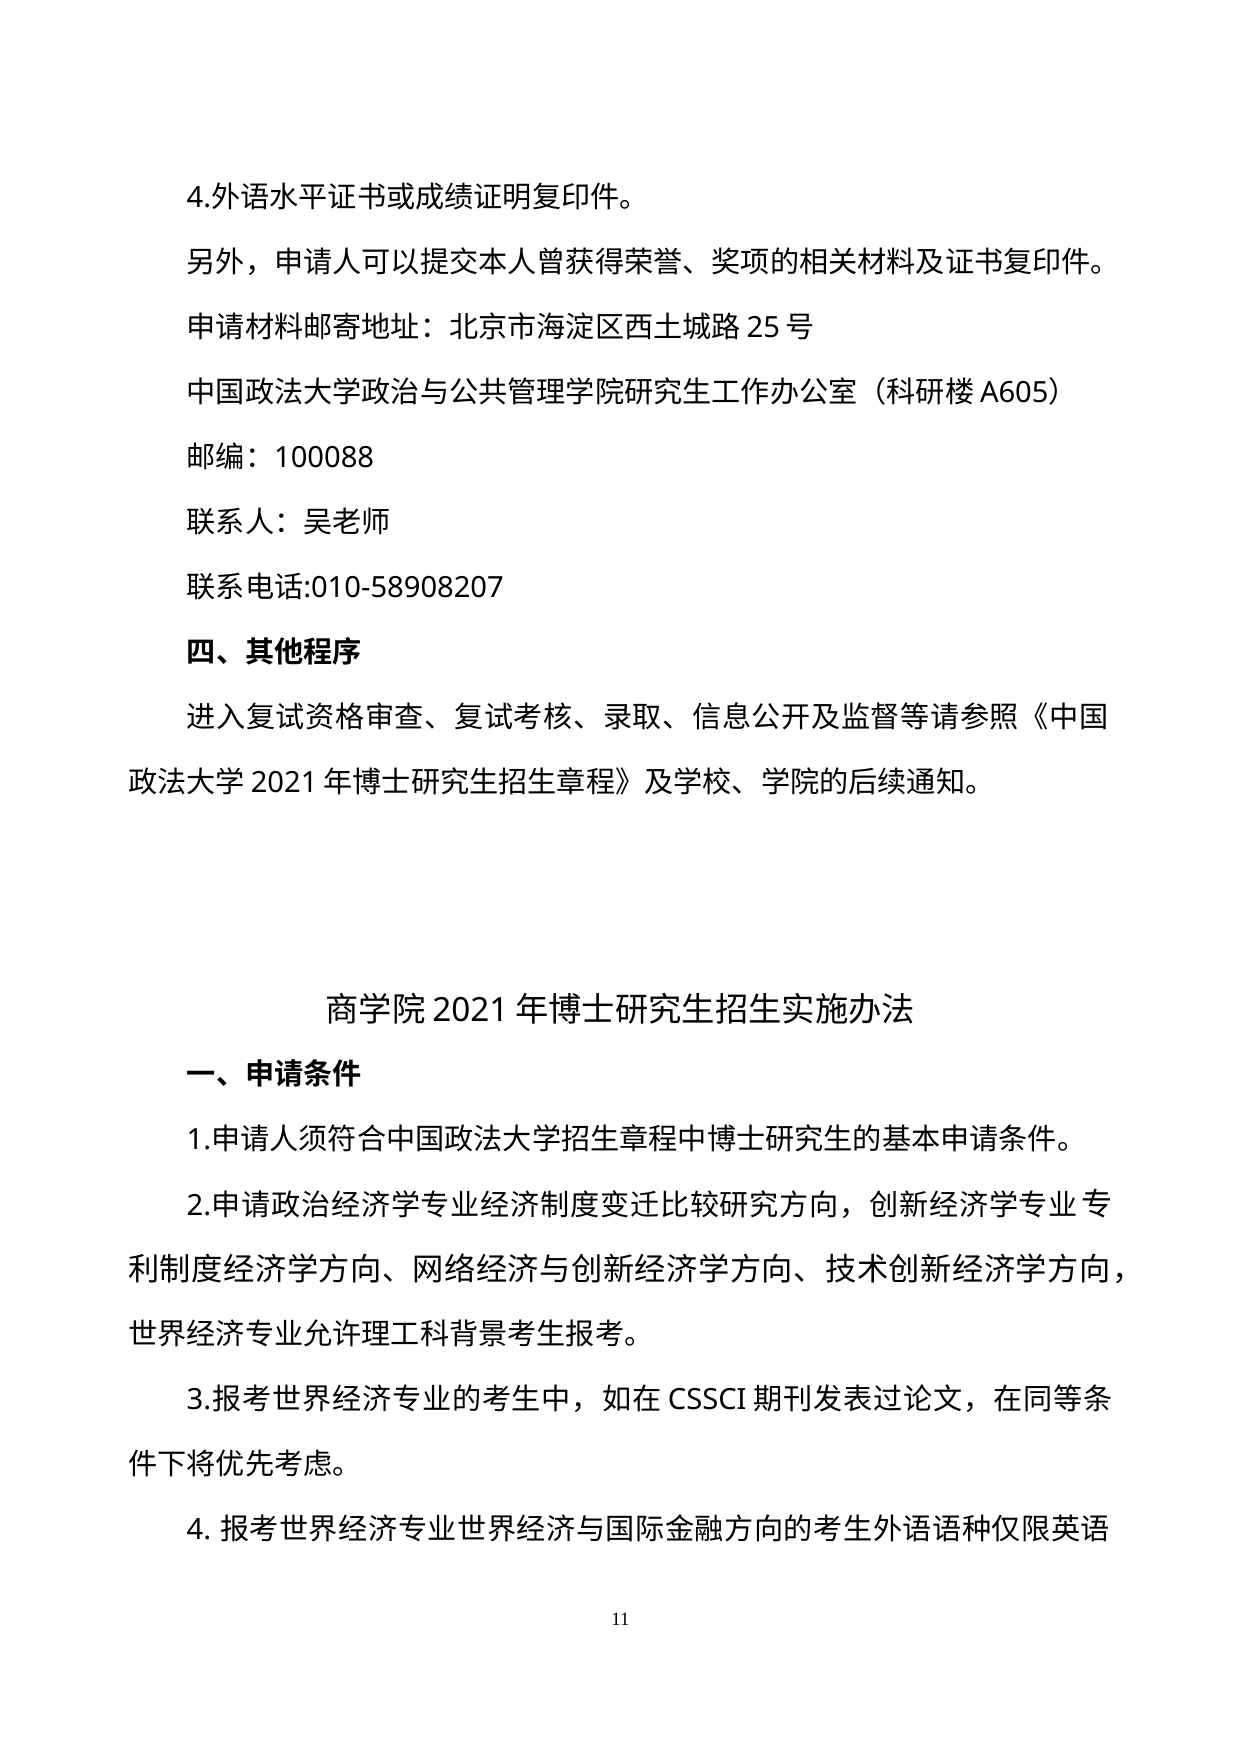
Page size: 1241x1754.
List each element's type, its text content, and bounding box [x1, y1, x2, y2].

text 四、其他程序 [128, 617, 1112, 682]
text 另外，申请人可以提交本人曾获得荣誉、奖项的相关材料及证书复印件。 [128, 227, 1112, 292]
text 联系电话:010-58908207 [128, 552, 1112, 617]
text 4.外语水平证书或成绩证明复印件。 [128, 162, 1112, 227]
text 中国政法大学政治与公共管理学院研究生工作办公室（科研楼A605） [128, 357, 1112, 422]
text 联系人：吴老师 [128, 487, 1112, 552]
text 2.申请政治经济学专业经济制度变迁比较研究方向，创新经济学专业专利制度经济学方向、网络经济与创新经济学方向、技术创新经济学方向，世界经济专业允许理工科背景考生报考。 [128, 1169, 1112, 1364]
text 1.申请人须符合中国政法大学招生章程中博士研究生的基本申请条件。 [128, 1104, 1112, 1169]
text 3.报考世界经济专业的考生中，如在CSSCI期刊发表过论文，在同等条件下将优先考虑。 [128, 1364, 1112, 1494]
text 申请材料邮寄地址：北京市海淀区西土城路25号 [128, 292, 1112, 357]
text 进入复试资格审查、复试考核、录取、信息公开及监督等请参照《中国政法大学2021年博士研究生招生章程》及学校、学院的后续通知。 [128, 682, 1112, 812]
text 商学院2021年博士研究生招生实施办法 [128, 974, 1112, 1039]
text 邮编：100088 [128, 422, 1112, 487]
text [128, 1494, 1112, 1559]
text 一、申请条件 [128, 1039, 1112, 1104]
